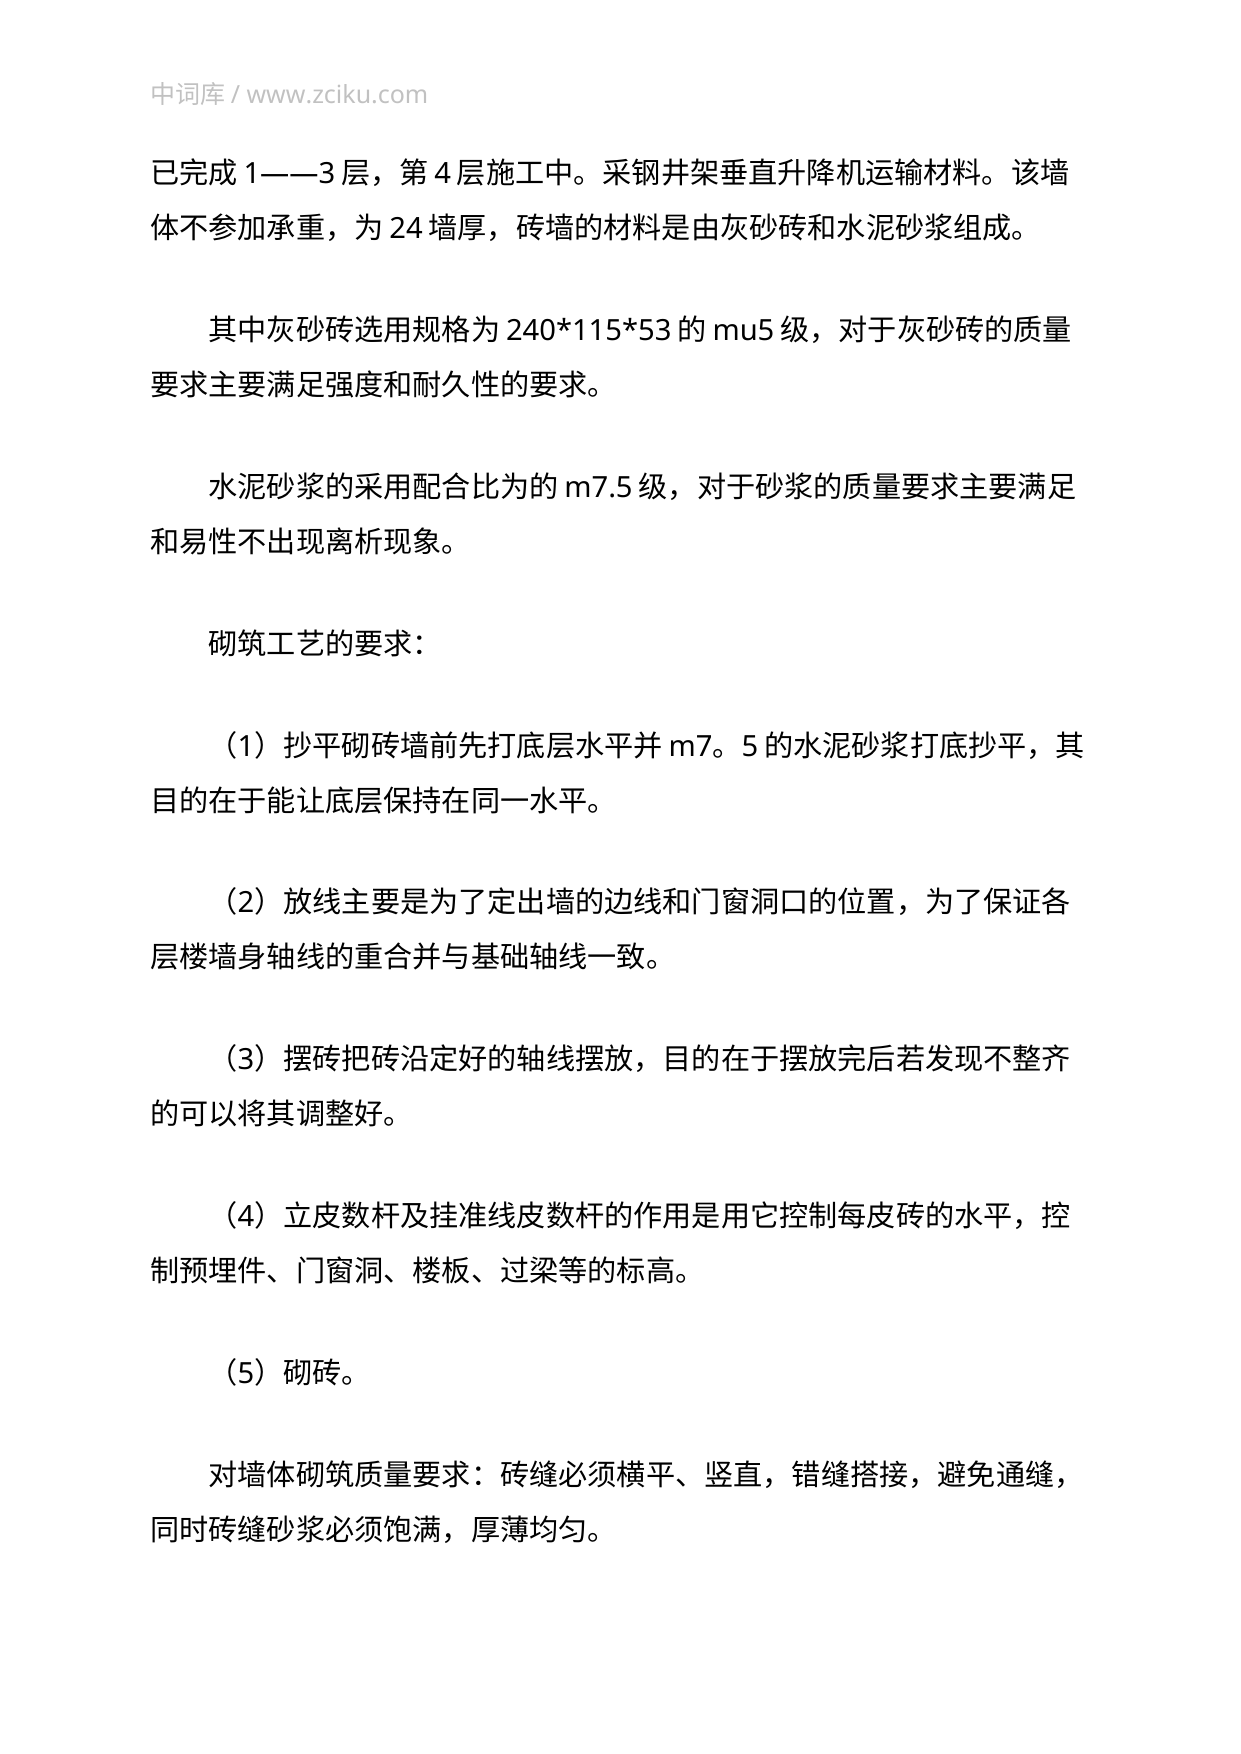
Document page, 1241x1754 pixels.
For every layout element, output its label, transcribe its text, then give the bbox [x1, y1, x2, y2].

text （4）立皮数杆及挂准线皮数杆的作用是用它控制每皮砖的水平，控制预埋件、门窗洞、楼板、过梁等的标高。 [150, 1193, 1090, 1290]
text 砌筑工艺的要求： [150, 621, 1090, 663]
text （3）摆砖把砖沿定好的轴线摆放，目的在于摆放完后若发现不整齐的可以将其调整好。 [150, 1036, 1090, 1133]
text （2）放线主要是为了定出墙的边线和门窗洞口的位置，为了保证各层楼墙身轴线的重合并与基础轴线一致。 [150, 879, 1090, 976]
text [150, 150, 1090, 247]
text 对墙体砌筑质量要求：砖缝必须横平、竖直，错缝搭接，避免通缝，同时砖缝砂浆必须饱满，厚薄均匀。 [150, 1451, 1090, 1548]
text （1）抄平砌砖墙前先打底层水平并m7。5的水泥砂浆打底抄平，其目的在于能让底层保持在同一水平。 [150, 722, 1090, 819]
text 其中灰砂砖选用规格为240*115*53的mu5级，对于灰砂砖的质量要求主要满足强度和耐久性的要求。 [150, 307, 1090, 404]
text （5）砌砖。 [150, 1349, 1090, 1392]
text 水泥砂浆的采用配合比为的m7.5级，对于砂浆的质量要求主要满足和易性不出现离析现象。 [150, 464, 1090, 561]
